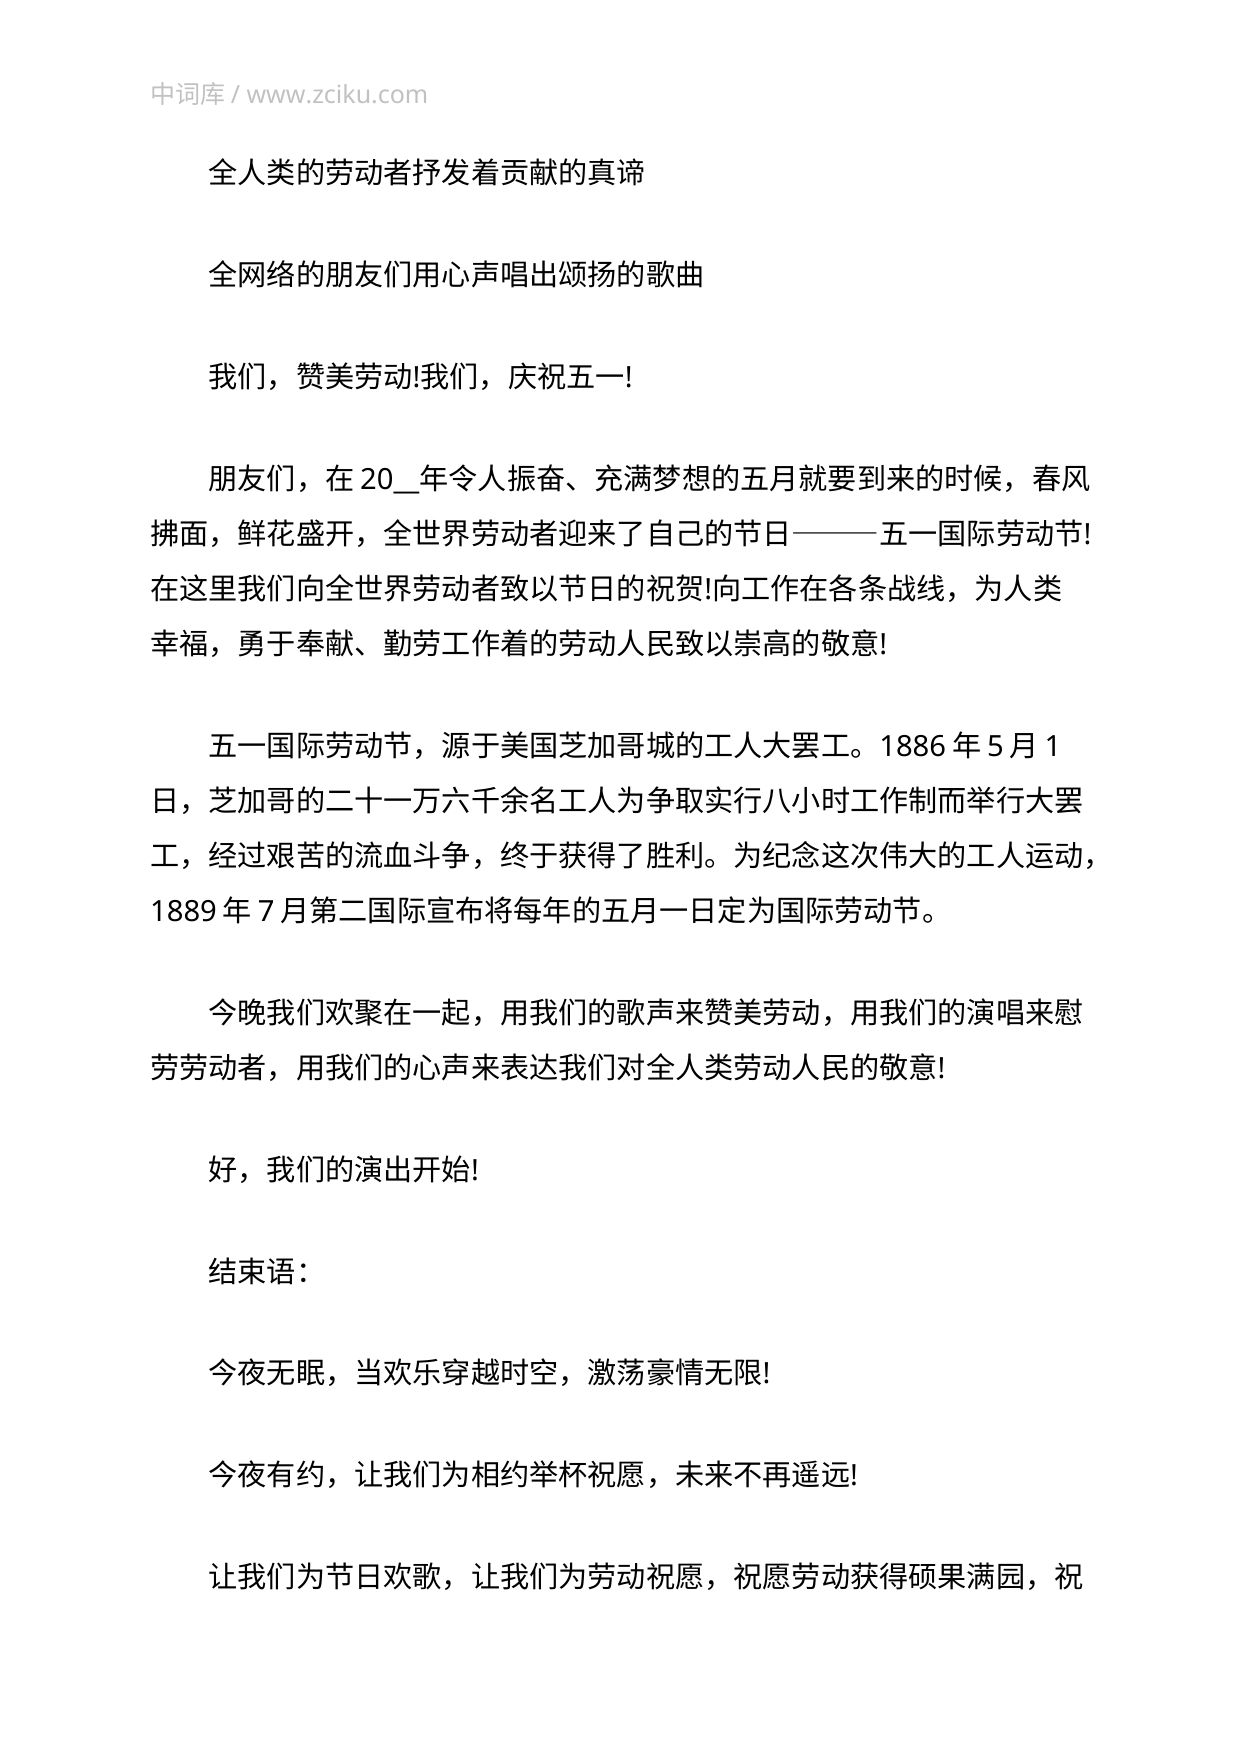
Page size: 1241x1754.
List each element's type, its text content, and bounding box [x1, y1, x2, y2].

text 朋友们，在20__年令人振奋、充满梦想的五月就要到来的时候，春风拂面，鲜花盛开，全世界劳动者迎来了自己的节日———五一国际劳动节!在这里我们向全世界劳动者致以节日的祝贺!向工作在各条战线，为人类幸福，勇于奉献、勤劳工作着的劳动人民致以崇高的敬意! [150, 456, 1090, 663]
text 我们，赞美劳动!我们，庆祝五一! [150, 353, 1090, 396]
text 今夜有约，让我们为相约举杯祝愿，未来不再遥远! [150, 1452, 1090, 1494]
text 全网络的朋友们用心声唱出颂扬的歌曲 [150, 252, 1090, 294]
text 今晚我们欢聚在一起，用我们的歌声来赞美劳动，用我们的演唱来慰劳劳动者，用我们的心声来表达我们对全人类劳动人民的敬意! [150, 989, 1090, 1087]
text 今夜无眠，当欢乐穿越时空，激荡豪情无限! [150, 1350, 1090, 1392]
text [150, 1554, 1090, 1596]
text 全人类的劳动者抒发着贡献的真谛 [150, 150, 1090, 192]
text 结束语： [150, 1248, 1090, 1290]
text 好，我们的演出开始! [150, 1146, 1090, 1188]
text 五一国际劳动节，源于美国芝加哥城的工人大罢工。1886年5月1日，芝加哥的二十一万六千余名工人为争取实行八小时工作制而举行大罢工，经过艰苦的流血斗争，终于获得了胜利。为纪念这次伟大的工人运动，1889年7月第二国际宣布将每年的五月一日定为国际劳动节。 [150, 722, 1090, 930]
